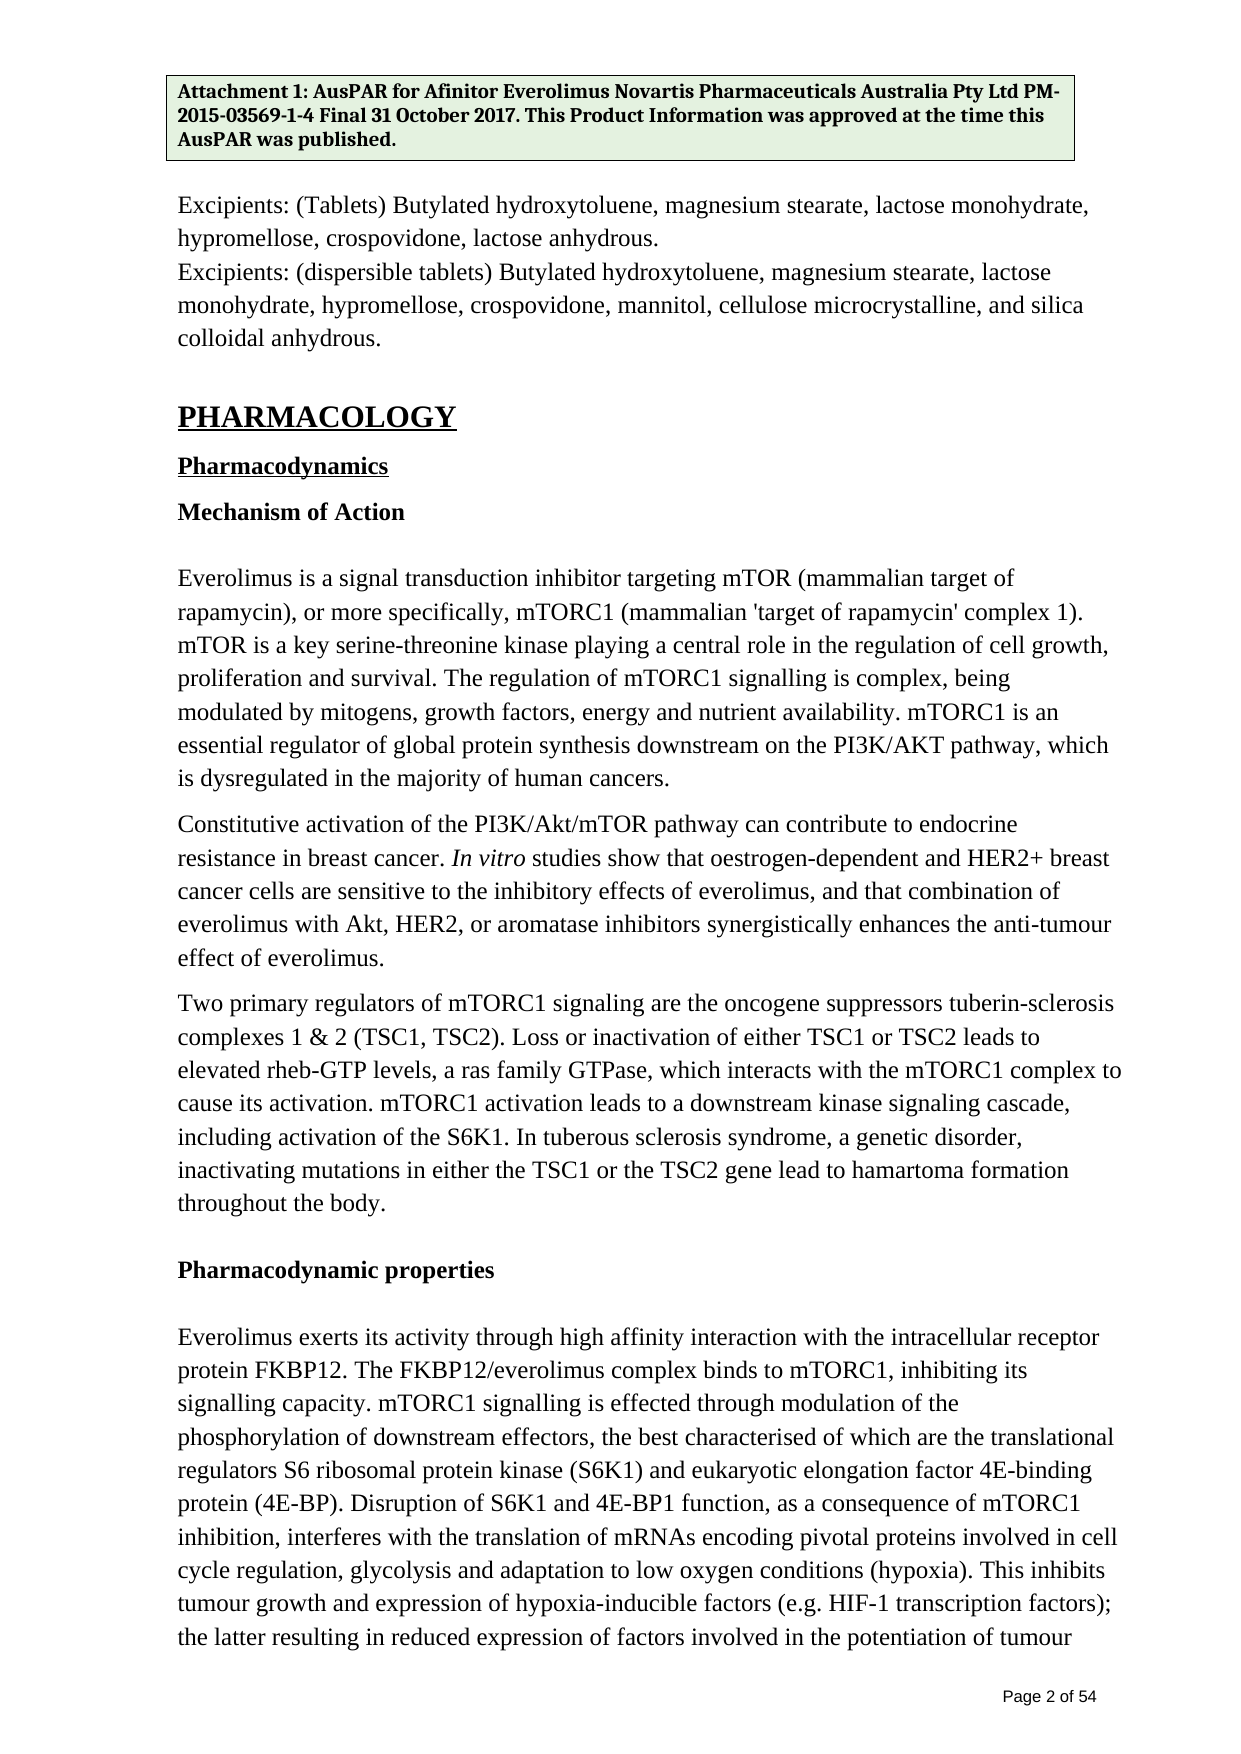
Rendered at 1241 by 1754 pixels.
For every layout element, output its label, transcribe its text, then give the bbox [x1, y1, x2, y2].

text Two primary regulators of mTORC1 signaling are the oncogene suppressors tuberin-sclerosis complexes 1 & 2 (TSC1, TSC2). Loss or inactivation of either TSC1 or TSC2 leads to elevated rheb-GTP levels, a ras family GTPase, which interacts with the mTORC1 complex to cause its activation. mTORC1 activation leads to a downstream kinase signaling cascade, including activation of the S6K1. In tuberous sclerosis syndrome, a genetic disorder, inactivating mutations in either the TSC1 or the TSC2 gene lead to hamartoma formation throughout the body. [177, 984, 1122, 1217]
text Excipients: (dispersible tablets) Butylated hydroxytoluene, magnesium stearate, lactose monohydrate, hypromellose, crospovidone, mannitol, cellulose microcrystalline, and silica colloidal anhydrous. [177, 252, 1122, 352]
subtitle Pharmacodynamics [177, 446, 1122, 480]
text Constitutive activation of the PI3K/Akt/mTOR pathway can contribute to endocrine resistance in breast cancer. In vitro studies show that oestrogen-dependent and HER2+ breast cancer cells are sensitive to the inhibitory effects of everolimus, and that combination of everolimus with Akt, HER2, or aromatase inhibitors synergistically enhances the anti-tumour effect of everolimus. [177, 805, 1122, 971]
subtitle Mechanism of Action [177, 492, 1122, 526]
subtitle PHARMACOLOGY [177, 398, 1122, 434]
text Everolimus is a signal transduction inhibitor targeting mTOR (mammalian target of rapamycin), or more specifically, mTORC1 (mammalian 'target of rapamycin' complex 1). mTOR is a key serine-threonine kinase playing a central role in the regulation of cell growth, proliferation and survival. The regulation of mTORC1 signalling is complex, being modulated by mitogens, growth factors, energy and nutrient availability. mTORC1 is an essential regulator of global protein synthesis downstream on the PI3K/AKT pathway, which is dysregulated in the majority of human cancers. [177, 559, 1122, 792]
text Excipients: (Tablets) Butylated hydroxytoluene, magnesium stearate, lactose monohydrate, hypromellose, crospovidone, lactose anhydrous. [177, 186, 1122, 252]
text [177, 1317, 1122, 1651]
subtitle Pharmacodynamic properties [177, 1251, 1122, 1284]
